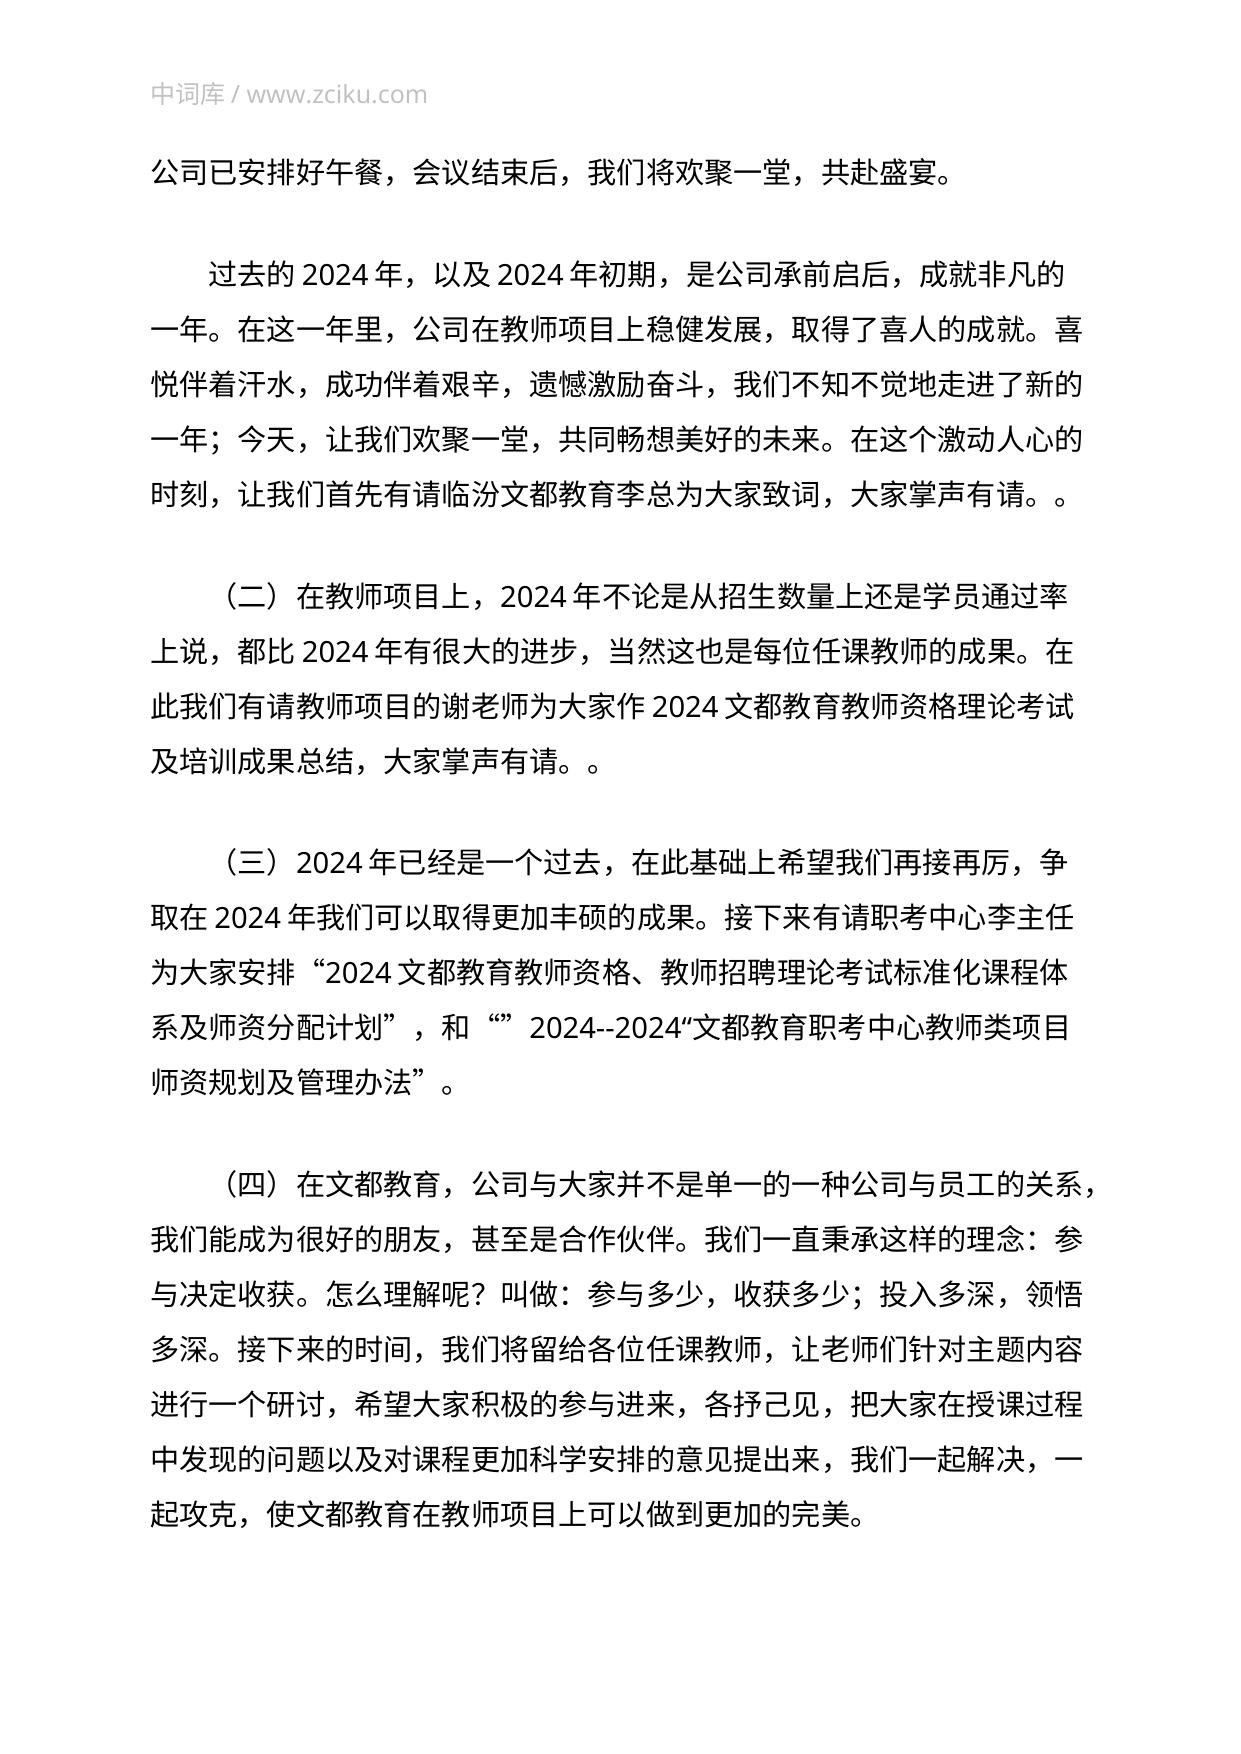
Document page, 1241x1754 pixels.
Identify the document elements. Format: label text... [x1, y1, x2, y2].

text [150, 150, 1090, 192]
text （二）在教师项目上，2024年不论是从招生数量上还是学员通过率上说，都比2024年有很大的进步，当然这也是每位任课教师的成果。在此我们有请教师项目的谢老师为大家作2024文都教育教师资格理论考试及培训成果总结，大家掌声有请。。 [150, 573, 1090, 781]
text （四）在文都教育，公司与大家并不是单一的一种公司与员工的关系，我们能成为很好的朋友，甚至是合作伙伴。我们一直秉承这样的理念：参与决定收获。怎么理解呢？叫做：参与多少，收获多少；投入多深，领悟多深。接下来的时间，我们将留给各位任课教师，让老师们针对主题内容进行一个研讨，希望大家积极的参与进来，各抒己见，把大家在授课过程中发现的问题以及对课程更加科学安排的意见提出来，我们一起解决，一起攻克，使文都教育在教师项目上可以做到更加的完美。 [150, 1162, 1090, 1533]
text （三）2024年已经是一个过去，在此基础上希望我们再接再厉，争取在2024年我们可以取得更加丰硕的成果。接下来有请职考中心李主任为大家安排“2024文都教育教师资格、教师招聘理论考试标准化课程体系及师资分配计划”，和“”2024--2024“文都教育职考中心教师类项目师资规划及管理办法”。 [150, 840, 1090, 1102]
text 过去的2024年，以及2024年初期，是公司承前启后，成就非凡的一年。在这一年里，公司在教师项目上稳健发展，取得了喜人的成就。喜悦伴着汗水，成功伴着艰辛，遗憾激励奋斗，我们不知不觉地走进了新的一年；今天，让我们欢聚一堂，共同畅想美好的未来。在这个激动人心的时刻，让我们首先有请临汾文都教育李总为大家致词，大家掌声有请。。 [150, 252, 1090, 514]
